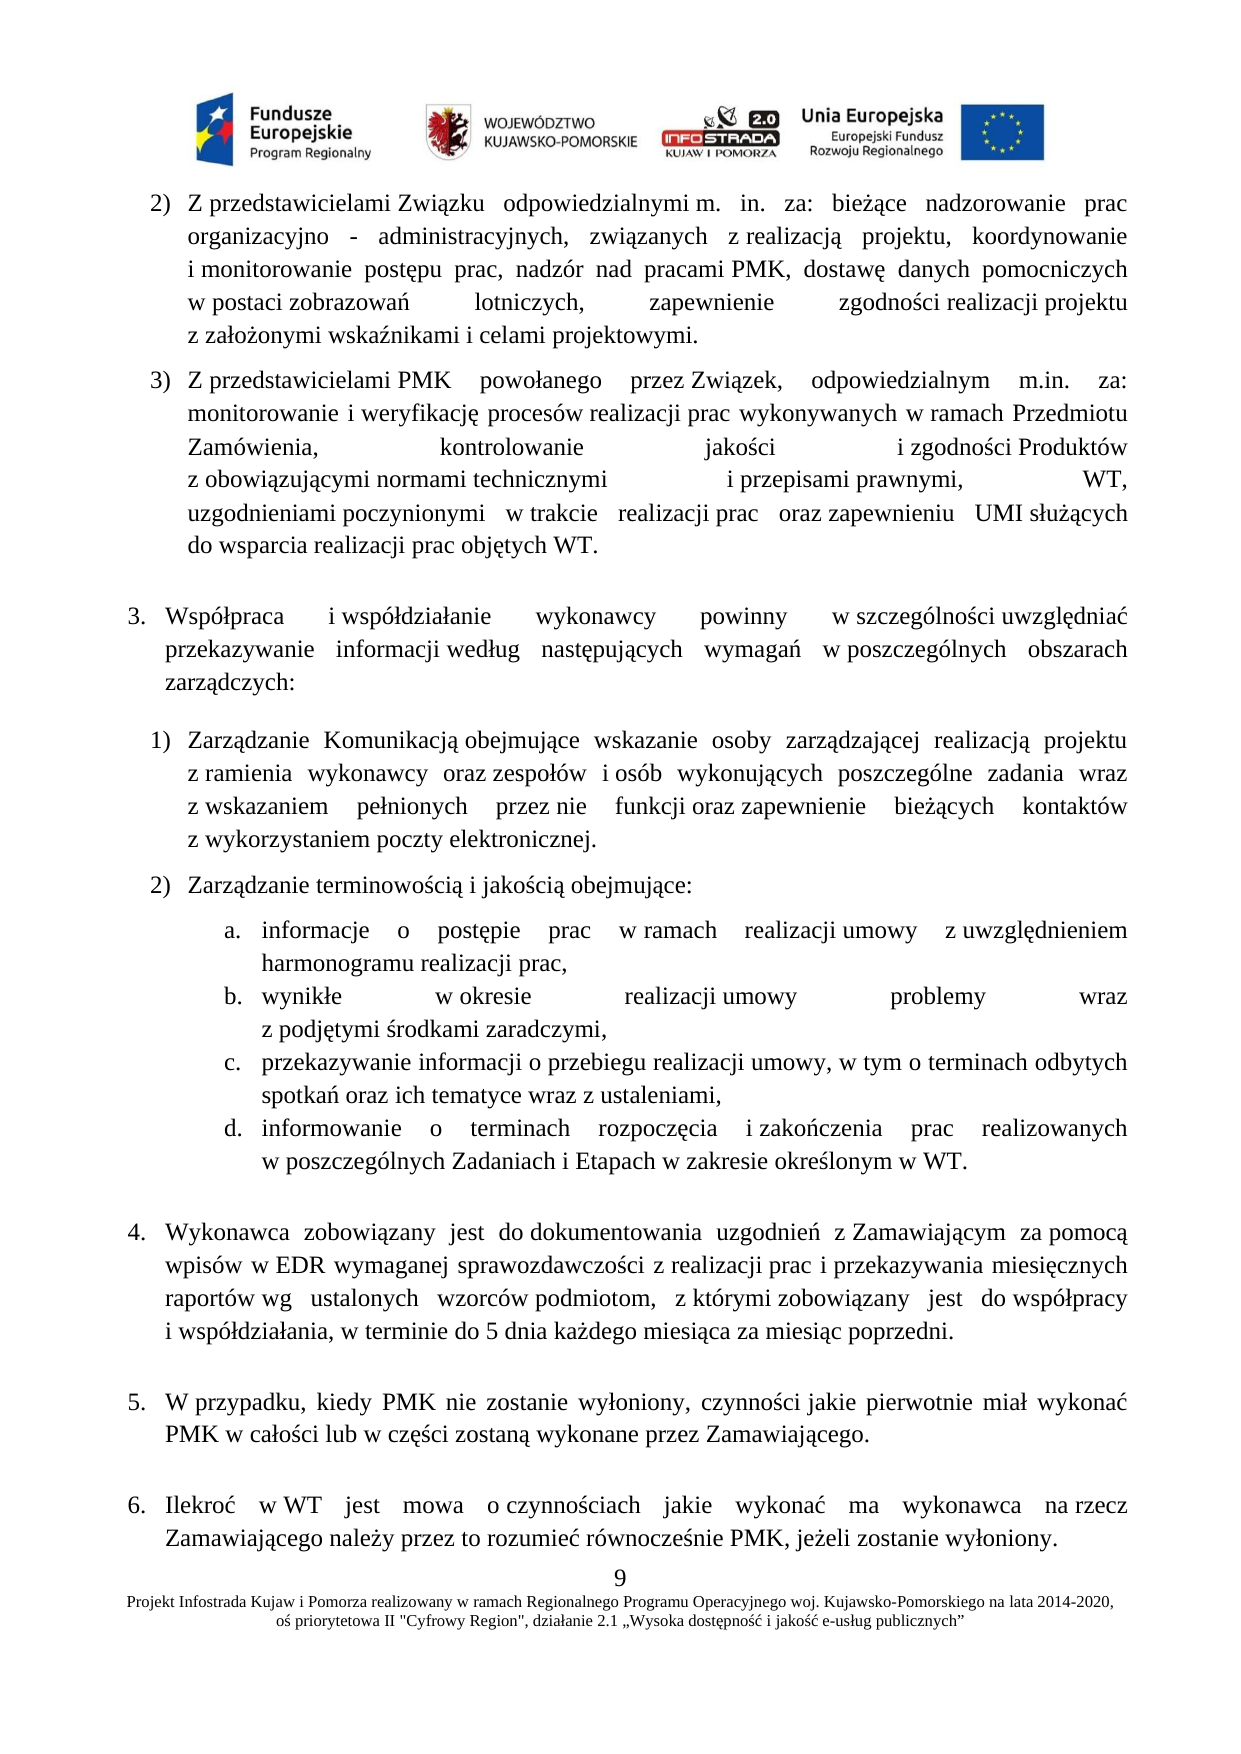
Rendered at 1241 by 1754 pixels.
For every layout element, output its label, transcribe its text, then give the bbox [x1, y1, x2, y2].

list Zarządzanie Komunikacją obejmujące wskazanie osoby zarządzającej realizacją projektu z ramienia wykonawcy oraz zespołów i osób wykonujących poszczególne zadania wraz z wskazaniem pełnionych przez nie funkcji oraz zapewnienie bieżących kontaktów z wykorzystaniem poczty elektronicznej. [150, 725, 1128, 853]
text Zarządzanie terminowością i jakością obejmujące: [150, 870, 1128, 898]
text wynikłe w okresie realizacji umowy problemy wraz z podjętymi środkami zaradczymi, [224, 981, 1128, 1043]
text informowanie o terminach rozpoczęcia i zakończenia prac realizowanych w poszczególnych Zadaniach i Etapach w zakresie określonym w WT. [224, 1113, 1128, 1175]
text W przypadku, kiedy PMK nie zostanie wyłoniony, czynności jakie pierwotnie miał wykonać PMK w całości lub w części zostaną wykonane przez Zamawiającego. [127, 1387, 1128, 1448]
text Z przedstawicielami PMK powołanego przez Związek, odpowiedzialnym m.in. za: monitorowanie i weryfikację procesów realizacji prac wykonywanych w ramach Przedmiotu Zamówienia, kontrolowanie jakości i zgodności Produktów z obowiązującymi normami technicznymi i przepisami prawnymi, WT, uzgodnieniami poczynionymi w trakcie realizacji prac oraz zapewnieniu UMI służących do wsparcia realizacji prac objętych WT. [150, 366, 1128, 559]
text przekazywanie informacji o przebiegu realizacji umowy, w tym o terminach odbytych spotkań oraz ich tematyce wraz z ustaleniami, [224, 1047, 1128, 1109]
text Współpraca i współdziałanie wykonawcy powinny w szczególności uwzględniać przekazywanie informacji według następujących wymagań w poszczególnych obszarach zarządczych: [127, 601, 1128, 696]
text Wykonawca zobowiązany jest do dokumentowania uzgodnień z Zamawiającym za pomocą wpisów w EDR wymaganej sprawozdawczości z realizacji prac i przekazywania miesięcznych raportów wg ustalonych wzorców podmiotom, z którymi zobowiązany jest do współpracy i współdziałania, w terminie do 5 dnia każdego miesiąca za miesiąc poprzedni. [127, 1217, 1128, 1345]
text Ilekroć w WT jest mowa o czynnościach jakie wykonać ma wykonawca na rzecz Zamawiającego należy przez to rozumieć równocześnie PMK, jeżeli zostanie wyłoniony. [127, 1490, 1128, 1552]
text informacje o postępie prac w ramach realizacji umowy z uwzględnieniem harmonogramu realizacji prac, [224, 915, 1128, 977]
text Z przedstawicielami Związku odpowiedzialnymi m. in. za: bieżące nadzorowanie prac organizacyjno - administracyjnych, związanych z realizacją projektu, koordynowanie i monitorowanie postępu prac, nadzór nad pracami PMK, dostawę danych pomocniczych w postaci zobrazowań lotniczych, zapewnienie zgodności realizacji projektu z założonymi wskaźnikami i celami projektowymi. [150, 188, 1128, 349]
